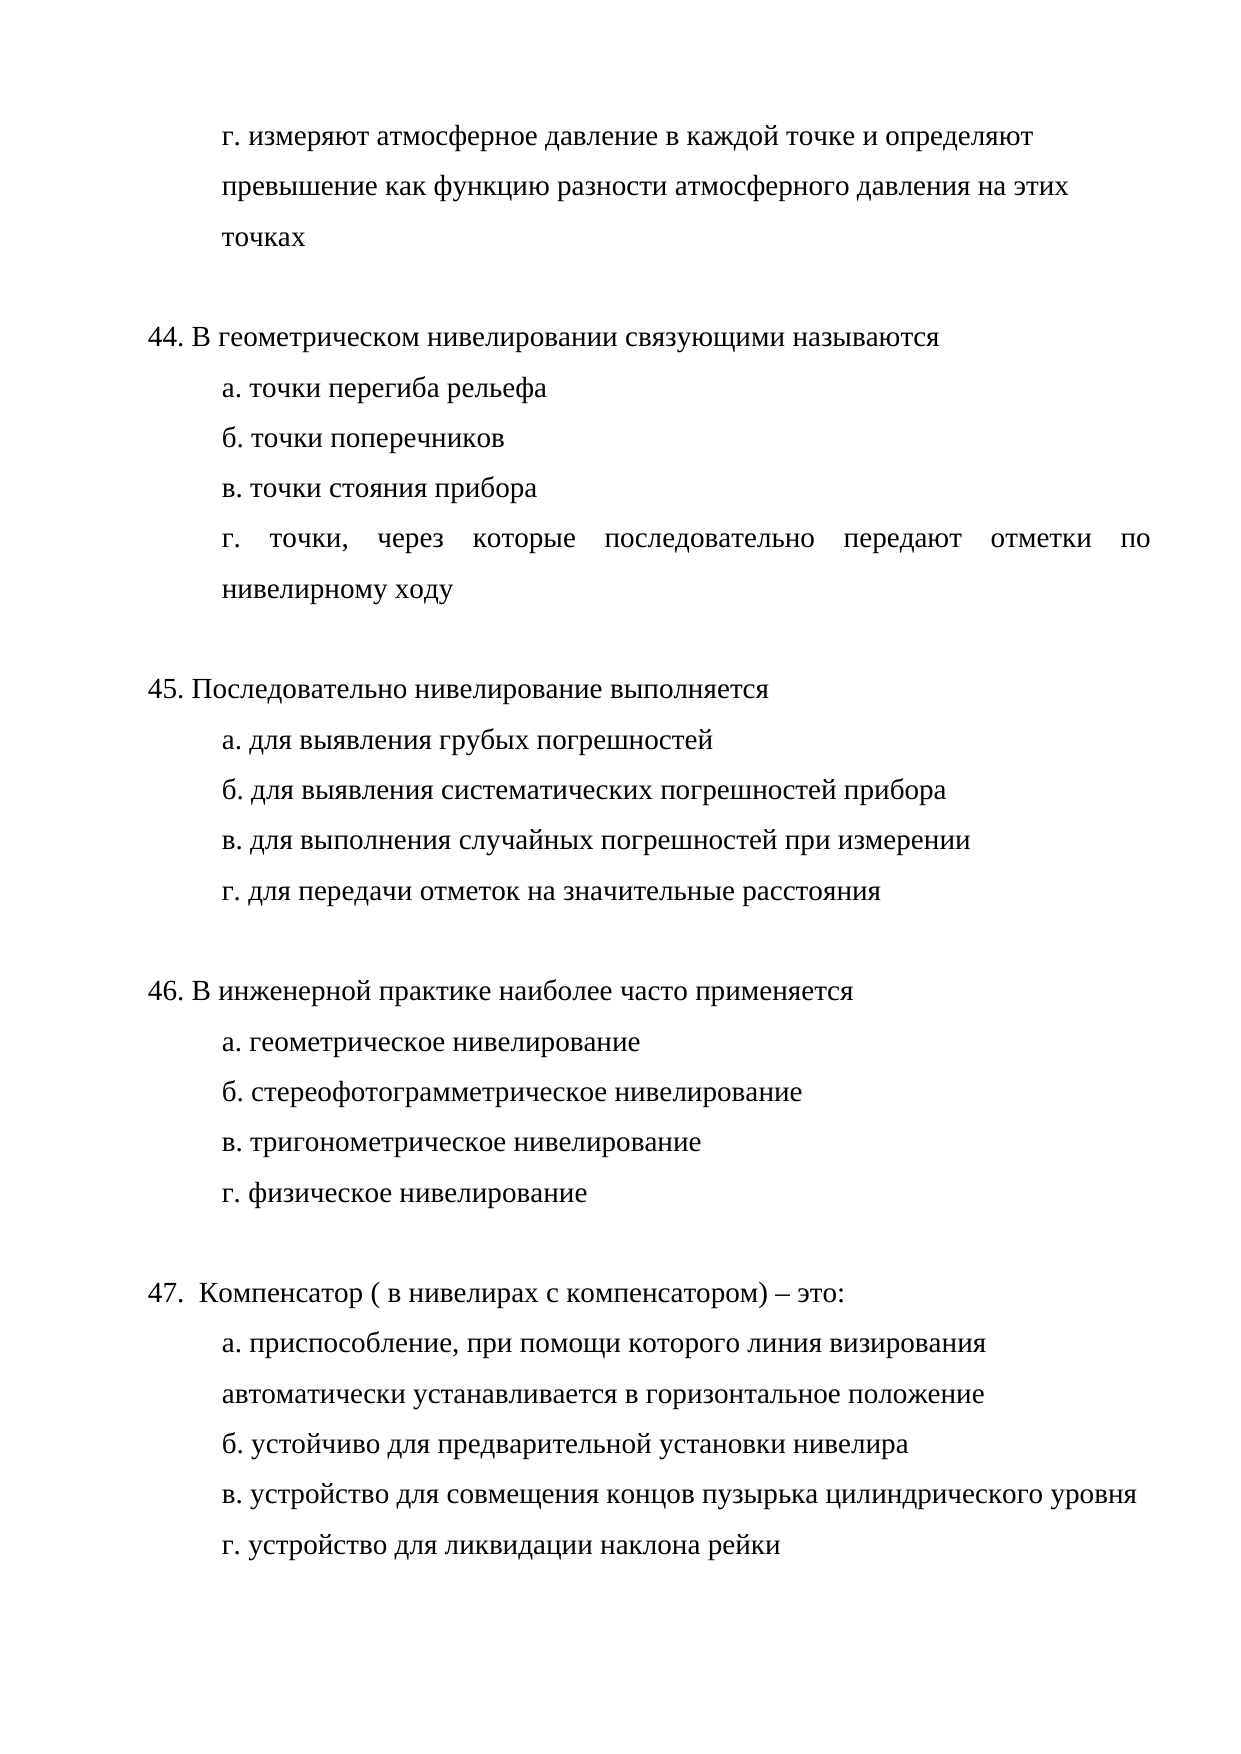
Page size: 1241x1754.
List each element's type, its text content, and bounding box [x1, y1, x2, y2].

text г. точки, через которые последовательно передают отметки по нивелирному ходу [222, 521, 1152, 604]
text а. геометрическое нивелирование [222, 1024, 1152, 1057]
text б. устойчиво для предварительной установки нивелира [222, 1426, 1152, 1460]
text б. точки поперечников [222, 420, 1152, 453]
text 46. В инженерной практике наиболее часто применяется [148, 973, 1152, 1007]
text б. стереофотограмметрическое нивелирование [222, 1074, 1152, 1108]
text 47. Компенсатор ( в нивелирах с компенсатором) – это: [148, 1275, 1152, 1309]
text б. для выявления систематических погрешностей прибора [222, 772, 1152, 806]
text г. для передачи отметок на значительные расстояния [222, 873, 1152, 906]
text в. тригонометрическое нивелирование [222, 1124, 1152, 1158]
text в. точки стояния прибора [222, 470, 1152, 504]
text г. измеряют атмосферное давление в каждой точке и определяют превышение как функцию разности атмосферного давления на этих точках [222, 118, 1152, 252]
text а. приспособление, при помощи которого линия визирования автоматически устанавливается в горизонтальное положение [222, 1326, 1152, 1409]
text 45. Последовательно нивелирование выполняется [148, 672, 1152, 705]
text в. устройство для совмещения концов пузырька цилиндрического уровня [222, 1477, 1152, 1510]
text г. физическое нивелирование [222, 1175, 1152, 1208]
text в. для выполнения случайных погрешностей при измерении [222, 822, 1152, 856]
text 44. В геометрическом нивелировании связующими называются [148, 319, 1152, 353]
text г. устройство для ликвидации наклона рейки [222, 1527, 1152, 1560]
text а. точки перегиба рельефа [222, 370, 1152, 403]
text а. для выявления грубых погрешностей [222, 722, 1152, 755]
